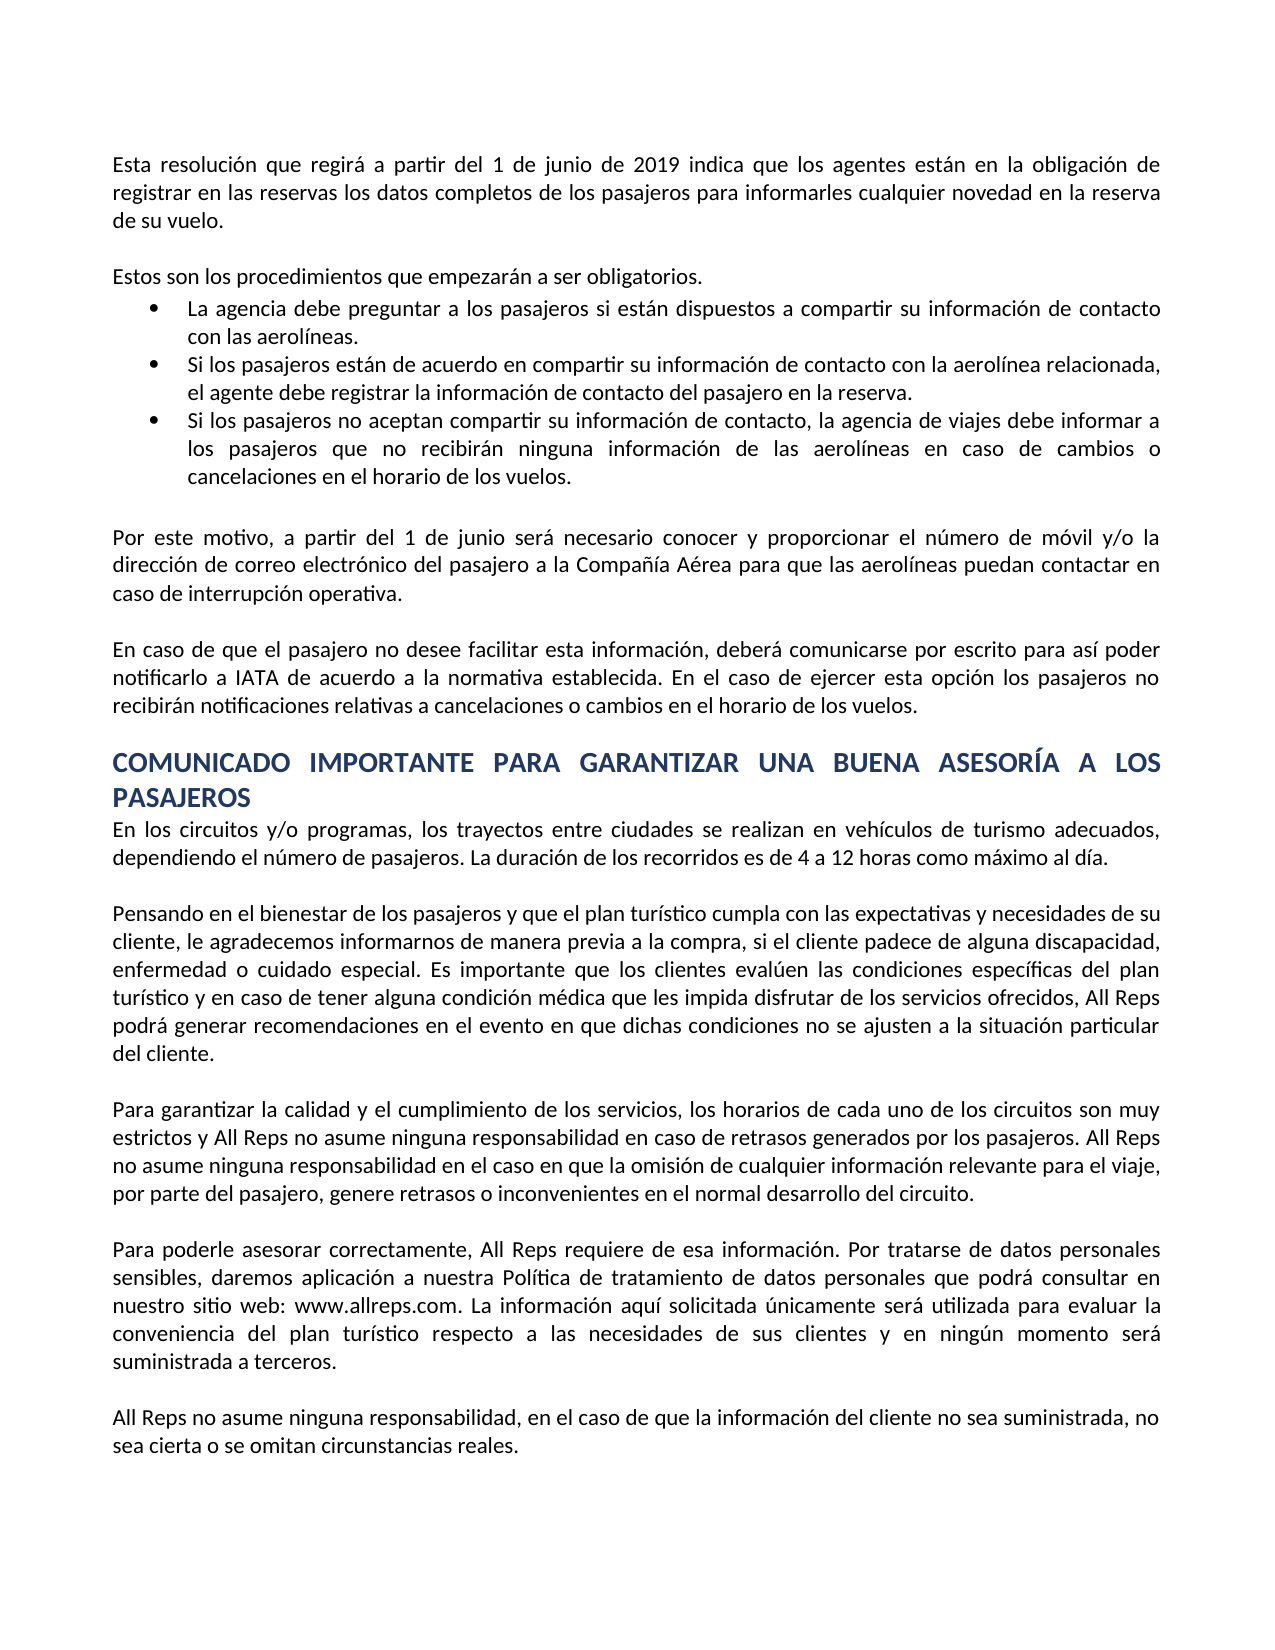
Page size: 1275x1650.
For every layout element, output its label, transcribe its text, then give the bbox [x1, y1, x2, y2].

text Si los pasajeros no aceptan compartir su información de contacto, la agencia de viajes debe informar a los pasajeros que no recibirán ninguna información de las aerolíneas en caso de cambios o cancelaciones en el horario de los vuelos. [150, 406, 1162, 490]
text La agencia debe preguntar a los pasajeros si están dispuestos a compartir su información de contacto con las aerolíneas. [150, 294, 1162, 350]
text En los circuitos y/o programas, los trayectos entre ciudades se realizan en vehículos de turismo adecuados, dependiendo el número de pasajeros. La duración de los recorridos es de 4 a 12 horas como máximo al día. [112, 815, 1162, 871]
text Para poderle asesorar correctamente, All Reps requiere de esa información. Por tratarse de datos personales sensibles, daremos aplicación a nuestra Política de tratamiento de datos personales que podrá consultar en nuestro sitio web: www.allreps.com. La información aquí solicitada únicamente será utilizada para evaluar la conveniencia del plan turístico respecto a las necesidades de sus clientes y en ningún momento será suministrada a terceros. [112, 1235, 1162, 1375]
text En caso de que el pasajero no desee facilitar esta información, deberá comunicarse por escrito para así poder notificarlo a IATA de acuerdo a la normativa establecida. En el caso de ejercer esta opción los pasajeros no recibirán notificaciones relativas a cancelaciones o cambios en el horario de los vuelos. [112, 635, 1162, 719]
text Pensando en el bienestar de los pasajeros y que el plan turístico cumpla con las expectativas y necesidades de su cliente, le agradecemos informarnos de manera previa a la compra, si el cliente padece de alguna discapacidad, enfermedad o cuidado especial. Es importante que los clientes evalúen las condiciones específicas del plan turístico y en caso de tener alguna condición médica que les impida disfrutar de los servicios ofrecidos, All Reps podrá generar recomendaciones en el evento en que dichas condiciones no se ajusten a la situación particular del cliente. [112, 899, 1162, 1067]
text Por este motivo, a partir del 1 de junio será necesario conocer y proporcionar el número de móvil y/o la dirección de correo electrónico del pasajero a la Compañía Aérea para que las aerolíneas puedan contactar en caso de interrupción operativa. [112, 523, 1162, 607]
text All Reps no asume ninguna responsabilidad, en el caso de que la información del cliente no sea suministrada, no sea cierta o se omitan circunstancias reales. [112, 1403, 1162, 1459]
text Si los pasajeros están de acuerdo en compartir su información de contacto con la aerolínea relacionada, el agente debe registrar la información de contacto del pasajero en la reserva. [150, 350, 1162, 406]
text COMUNICADO IMPORTANTE PARA GARANTIZAR UNA BUENA ASESORÍA A LOS PASAJEROS [112, 744, 1162, 815]
text Estos son los procedimientos que empezarán a ser obligatorios. [112, 262, 1162, 290]
text Esta resolución que regirá a partir del 1 de junio de 2019 indica que los agentes están en la obligación de registrar en las reservas los datos completos de los pasajeros para informarles cualquier novedad en la reserva de su vuelo. [112, 150, 1162, 234]
text Para garantizar la calidad y el cumplimiento de los servicios, los horarios de cada uno de los circuitos son muy estrictos y All Reps no asume ninguna responsabilidad en caso de retrasos generados por los pasajeros. All Reps no asume ninguna responsabilidad en el caso en que la omisión de cualquier información relevante para el viaje, por parte del pasajero, genere retrasos o inconvenientes en el normal desarrollo del circuito. [112, 1095, 1162, 1207]
